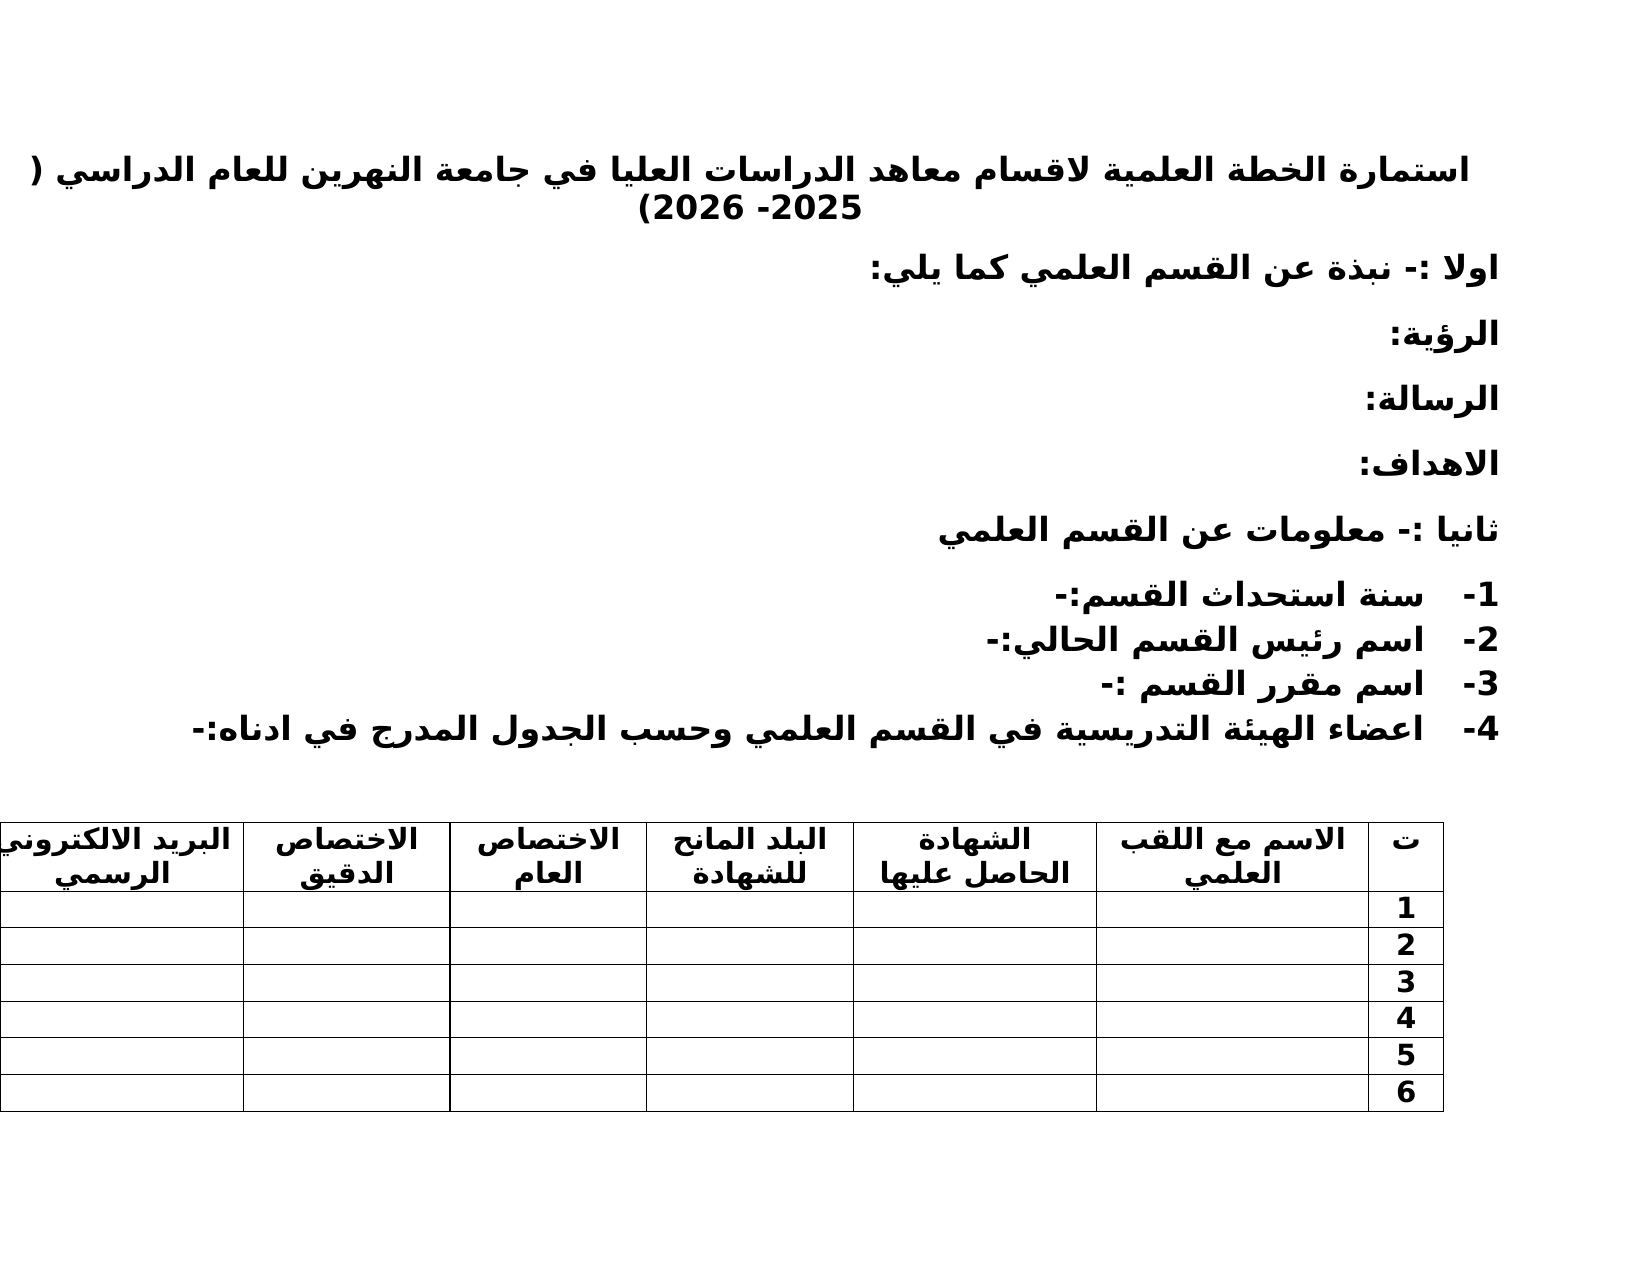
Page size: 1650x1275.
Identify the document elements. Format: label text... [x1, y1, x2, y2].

table_header الاسم مع اللقب العلمي [1097, 823, 1368, 891]
table_cell [647, 892, 853, 927]
table_cell [1097, 928, 1368, 964]
table_cell [1, 1038, 243, 1074]
table_cell 6 [1369, 1075, 1443, 1111]
list اسم رئيس القسم الحالي:- [0, 620, 1462, 659]
table_cell [1097, 1075, 1368, 1111]
text الاهداف: [0, 445, 1500, 484]
table_cell [244, 892, 449, 927]
table_header البريد الالكتروني الرسمي [1, 823, 243, 891]
table_cell [854, 965, 1096, 1001]
table_cell 5 [1369, 1038, 1443, 1074]
table_cell [1, 892, 243, 927]
list اعضاء الهيئة التدريسية في القسم العلمي وحسب الجدول المدرج في ادناه:- [0, 709, 1462, 748]
table_cell [647, 965, 853, 1001]
table_cell [244, 1002, 449, 1037]
text استمارة الخطة العلمية لاقسام معاهد الدراسات العليا في جامعة النهرين للعام الدراسي (2025- 2026) [0, 150, 1500, 228]
table_cell [1097, 892, 1368, 927]
table_cell [854, 1002, 1096, 1037]
list سنة استحداث القسم:- [0, 576, 1462, 614]
table_cell [854, 892, 1096, 927]
table_cell [1, 1075, 243, 1111]
table_cell [854, 928, 1096, 964]
table_cell [854, 1038, 1096, 1074]
table_cell [647, 1075, 853, 1111]
table_cell [1, 965, 243, 1001]
table_cell [1097, 1002, 1368, 1037]
table_header الاختصاص العام [451, 823, 646, 891]
table_cell [451, 928, 646, 964]
text ثانيا :- معلومات عن القسم العلمي [0, 510, 1500, 549]
list اسم مقرر القسم :- [0, 665, 1462, 704]
table_header الاختصاص الدقيق [244, 823, 449, 891]
table_cell [451, 965, 646, 1001]
table_cell [854, 1075, 1096, 1111]
table_cell 2 [1369, 928, 1443, 964]
table_header البلد المانح للشهادة [647, 823, 853, 891]
table_cell [647, 1002, 853, 1037]
text الرؤية: [0, 314, 1500, 353]
table_cell [451, 892, 646, 927]
table_cell 4 [1369, 1002, 1443, 1037]
table_cell [244, 1075, 449, 1111]
table_header ت [1369, 823, 1443, 891]
table_cell [244, 965, 449, 1001]
table_cell [1097, 1038, 1368, 1074]
table_cell [451, 1075, 646, 1111]
table_cell [451, 1038, 646, 1074]
table_cell [244, 1038, 449, 1074]
table_cell [1, 928, 243, 964]
table_cell [451, 1002, 646, 1037]
table_cell [647, 1038, 853, 1074]
table_header الشهادة الحاصل عليها [854, 823, 1096, 891]
text الرسالة: [0, 379, 1500, 418]
text اولا :- نبذة عن القسم العلمي كما يلي: [0, 248, 1500, 287]
table_cell [1, 1002, 243, 1037]
table_cell 3 [1369, 965, 1443, 1001]
table_cell [647, 928, 853, 964]
table_cell [1097, 965, 1368, 1001]
table_cell 1 [1369, 892, 1443, 927]
table_cell [244, 928, 449, 964]
